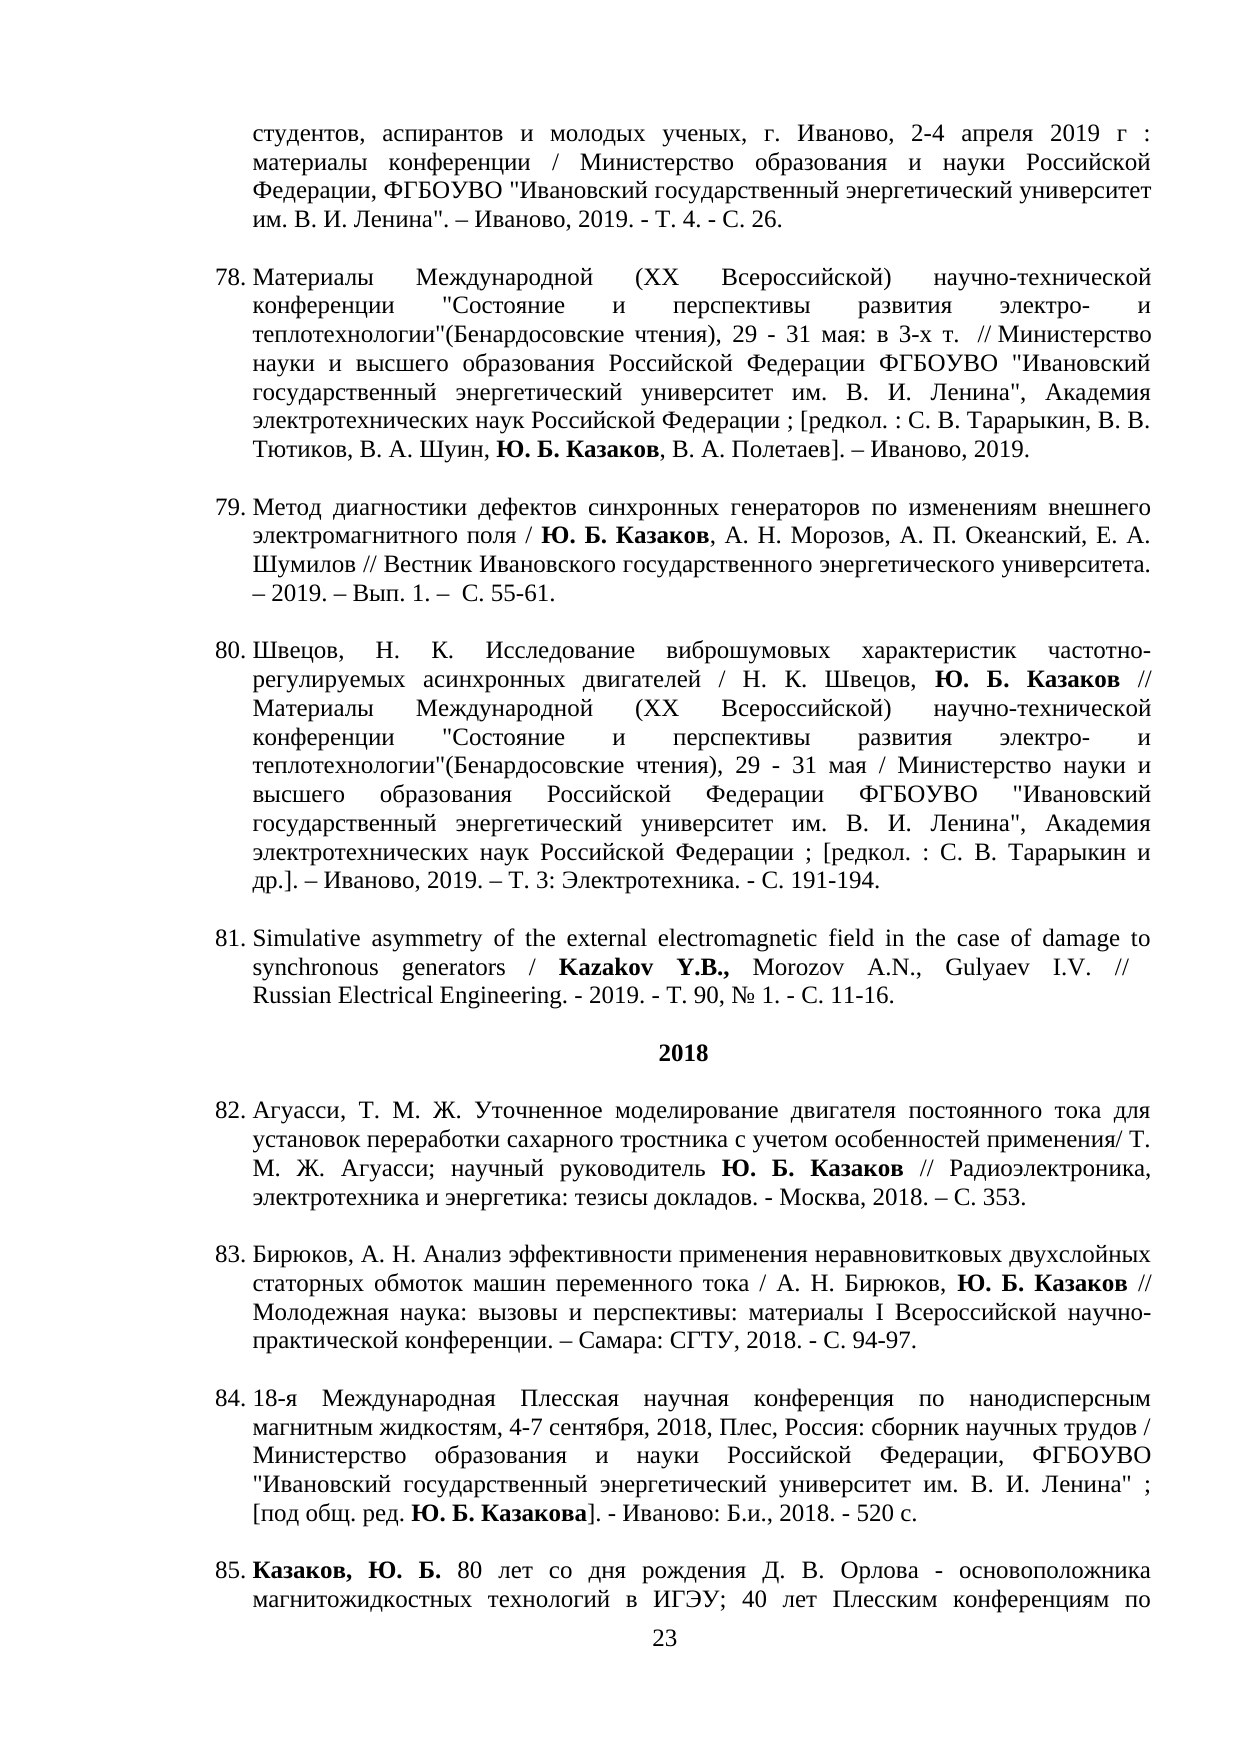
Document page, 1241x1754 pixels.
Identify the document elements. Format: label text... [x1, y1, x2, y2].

list Материалы Международной (ХХ Всероссийской) научно-технической конференции "Состояние и перспективы развития электро- и теплотехнологии"(Бенардосовские чтения), 29 - 31 мая: в 3-х т. // Министерство науки и высшего образования Российской Федерации ФГБОУВО "Ивановский государственный энергетический университет им. В. И. Ленина", Академия электротехнических наук Российской Федерации ; [редкол. : С. В. Тарарыкин, В. В. Тютиков, В. А. Шуин, Ю. Б. Казаков, В. А. Полетаев]. – Иваново, 2019. [215, 262, 1152, 463]
text 2018 [215, 1038, 1152, 1067]
list 18-я Международная Плесская научная конференция по нанодисперсным магнитным жидкостям, 4-7 сентября, 2018, Плес, Россия: сборник научных трудов / Министерство образования и науки Российской Федерации, ФГБОУВО "Ивановский государственный энергетический университет им. В. И. Ленина" ; [под общ. ред. Ю. Б. Казакова]. - Иваново: Б.и., 2018. - 520 с. [215, 1383, 1152, 1527]
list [215, 118, 1152, 233]
list Метод диагностики дефектов синхронных генераторов по изменениям внешнего электромагнитного поля / Ю. Б. Казаков, А. Н. Морозов, А. П. Океанский, Е. А. Шумилов // Вестник Ивановского государственного энергетического университета. – 2019. – Вып. 1. – С. 55-61. [215, 492, 1152, 607]
list Simulative asymmetry of the external electromagnetic field in the case of damage to synchronous generators / Kazakov Y.B., Morozov A.N., Gulyaev I.V. // Russian Electrical Engineering. - 2019. - Т. 90, № 1. - С. 11-16. [215, 923, 1152, 1009]
list Бирюков, А. Н. Анализ эффективности применения неравновитковых двухслойных статорных обмоток машин переменного тока / А. Н. Бирюков, Ю. Б. Казаков // Молодежная наука: вызовы и перспективы: материалы I Всероссийской научно-практической конференции. – Самара: СГТУ, 2018. - С. 94-97. [215, 1239, 1152, 1354]
list Швецов, Н. К. Исследование виброшумовых характеристик частотно-регулируемых асинхронных двигателей / Н. К. Швецов, Ю. Б. Казаков // Материалы Международной (ХХ Всероссийской) научно-технической конференции "Состояние и перспективы развития электро- и теплотехнологии"(Бенардосовские чтения), 29 - 31 мая / Министерство науки и высшего образования Российской Федерации ФГБОУВО "Ивановский государственный энергетический университет им. В. И. Ленина", Академия электротехнических наук Российской Федерации ; [редкол. : С. В. Тарарыкин и др.]. – Иваново, 2019. – Т. 3: Электротехника. - С. 191-194. [215, 636, 1152, 894]
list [215, 1556, 1152, 1613]
list Агуасси, Т. М. Ж. Уточненное моделирование двигателя постоянного тока для установок переработки сахарного тростника с учетом особенностей применения/ Т. М. Ж. Агуасси; научный руководитель Ю. Б. Казаков // Радиоэлектроника, электротехника и энергетика: тезисы докладов. - Москва, 2018. – С. 353. [215, 1096, 1152, 1211]
